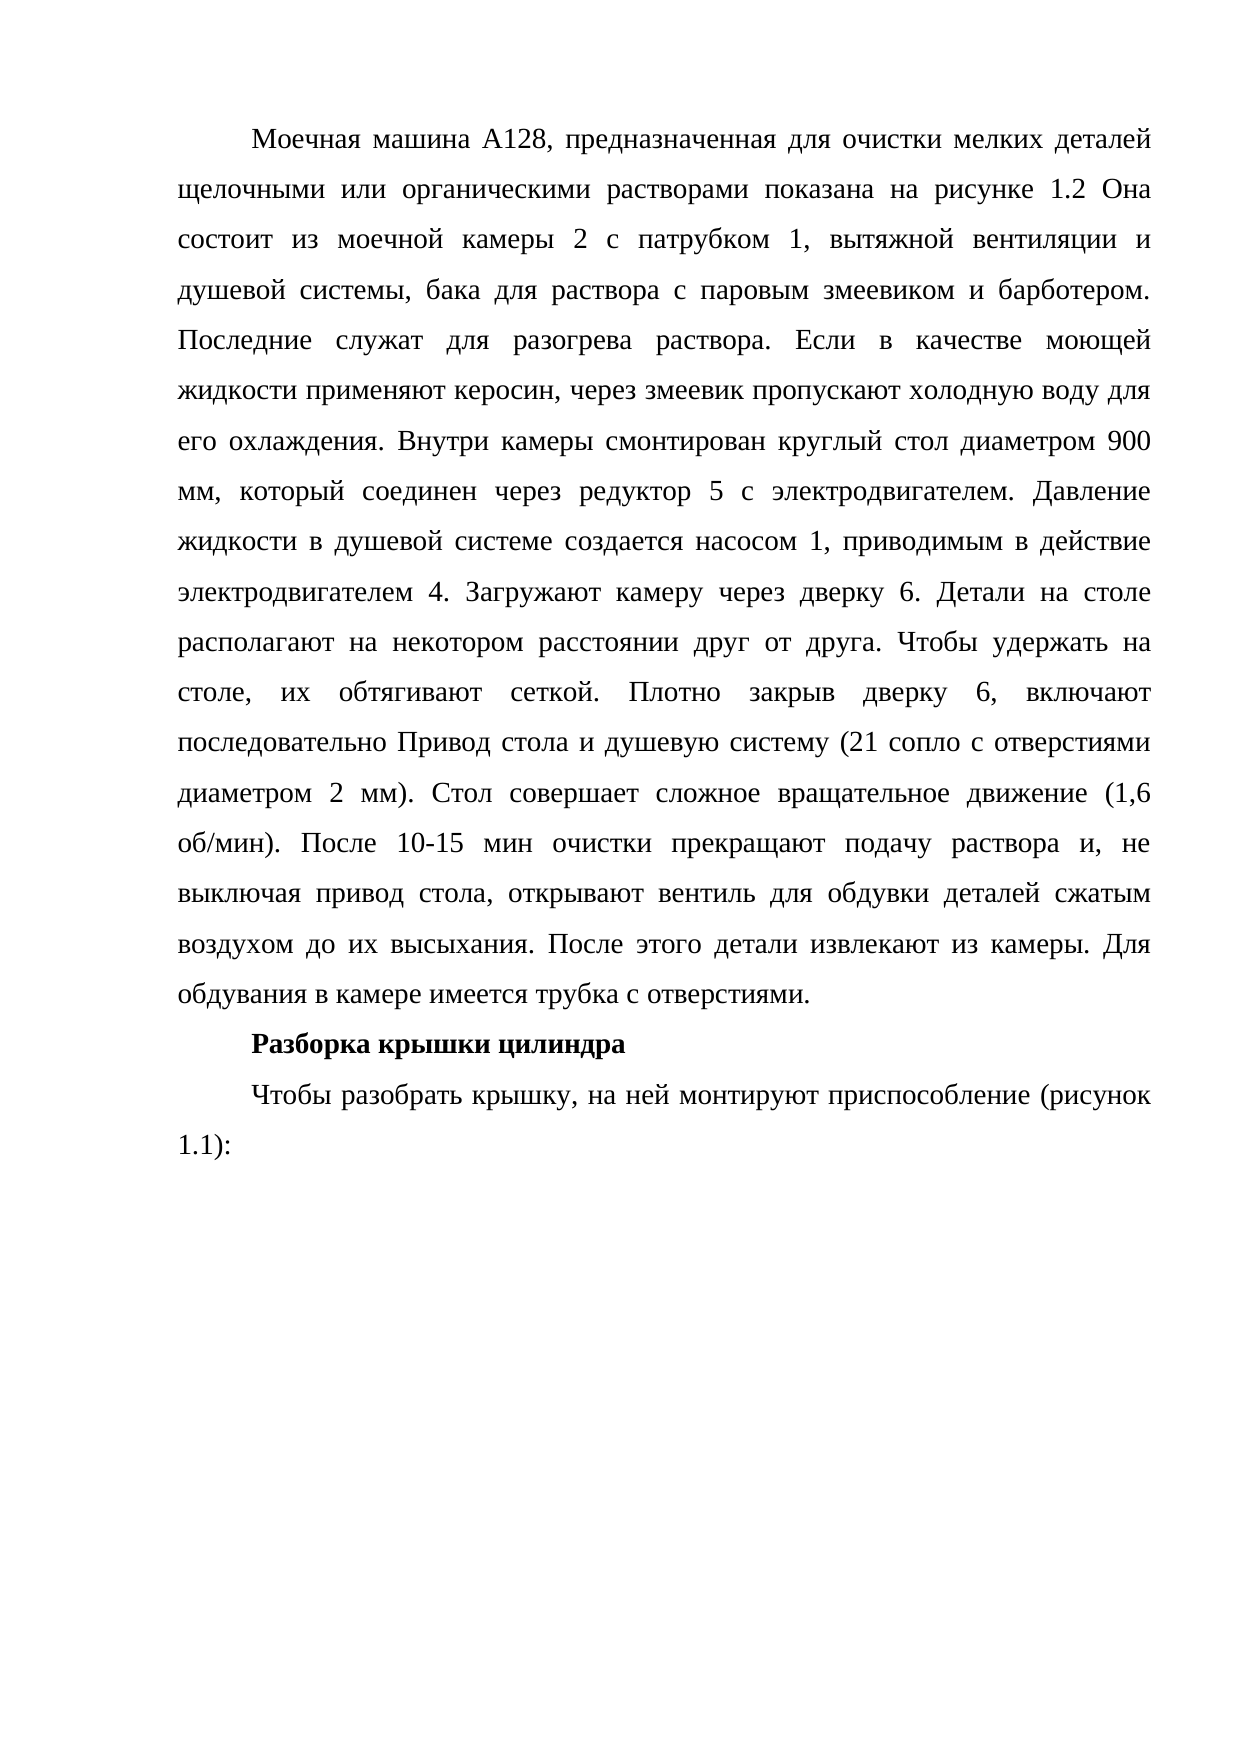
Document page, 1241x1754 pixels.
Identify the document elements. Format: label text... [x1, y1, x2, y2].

text Моечная машина А128, предназначенная для очистки мелких деталей щелочными или органическими растворами показана на рисунке 1.2 Она состоит из моечной камеры 2 с патрубком 1, вытяжной вентиляции и душевой системы, бака для раствора с паровым змеевиком и барботером. Последние служат для разогрева раствора. Если в качестве моющей жидкости применяют керосин, через змеевик пропускают холодную воду для его охлаждения. Внутри камеры смонтирован круглый стол диаметром , который соединен через редуктор 5 с электродвигателем. Давление жидкости в душевой системе создается насосом 1, приводимым в действие электродвигателем 4. Загружают камеру через дверку 6. Детали на столе располагают на некотором расстоянии друг от друга. Чтобы удержать на столе, их обтягивают сеткой. Плотно закрыв дверку 6, включают последовательно Привод стола и душевую систему (21 сопло с отверстиями диаметром ). Стол совершает сложное вращательное движение (1,6 об/мин). После 10-15 мин очистки прекращают подачу раствора и, не выключая привод стола, открывают вентиль для обдувки деталей сжатым воздухом до их высыхания. После этого детали извлекают из камеры. Для обдувания в камере имеется трубка с отверстиями. [177, 121, 1152, 1010]
text Разборка крышки цилиндра [177, 1027, 1152, 1060]
text Чтобы разобрать крышку, на ней монтируют приспособление (рисунок 1.1): [177, 1077, 1152, 1161]
